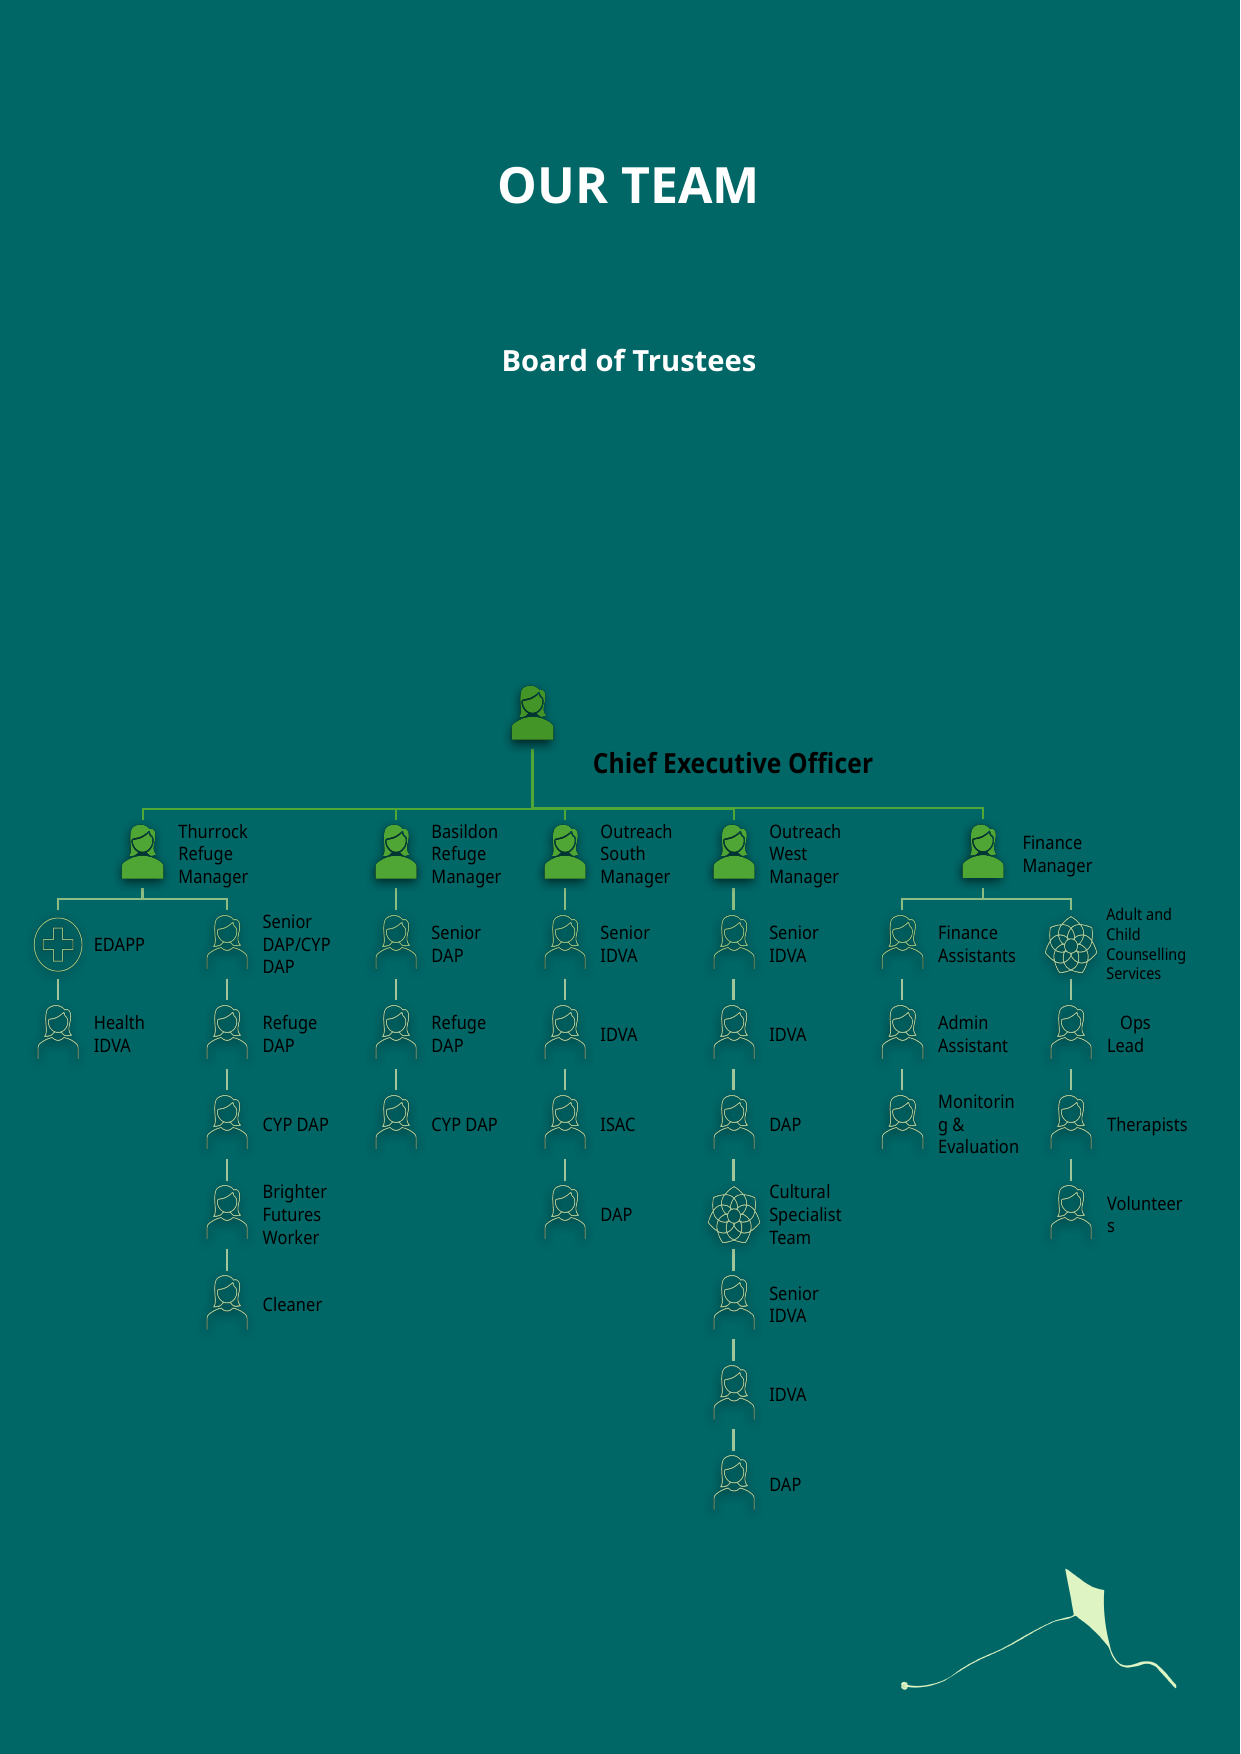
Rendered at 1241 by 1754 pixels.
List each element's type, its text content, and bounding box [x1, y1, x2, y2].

picture [703, 1270, 765, 1340]
picture [703, 1180, 765, 1249]
picture [1040, 1090, 1102, 1159]
picture [365, 910, 427, 979]
picture [703, 1360, 765, 1430]
picture [1040, 910, 1102, 979]
picture [871, 1090, 934, 1159]
picture [703, 1000, 765, 1069]
picture [196, 1000, 258, 1069]
picture [196, 1270, 258, 1340]
picture [365, 819, 427, 889]
text Board of Trustees [150, 340, 1107, 379]
picture [27, 910, 89, 979]
picture [1040, 1000, 1102, 1069]
picture [534, 910, 596, 979]
picture [1040, 1180, 1102, 1249]
picture [871, 910, 934, 979]
picture [703, 1450, 765, 1520]
picture [534, 1180, 596, 1249]
picture [196, 1180, 258, 1249]
picture [27, 1000, 89, 1069]
picture [703, 1090, 765, 1159]
picture [703, 819, 765, 889]
picture [365, 1090, 427, 1159]
picture [952, 819, 1014, 888]
picture [196, 1090, 258, 1159]
picture [871, 1000, 934, 1069]
picture [111, 819, 174, 889]
picture [534, 819, 596, 889]
picture [534, 1000, 596, 1069]
text OUR TEAM [150, 150, 1107, 218]
picture [365, 1000, 427, 1069]
picture [703, 910, 765, 979]
picture [501, 680, 564, 750]
picture [196, 910, 258, 979]
picture [534, 1090, 596, 1159]
